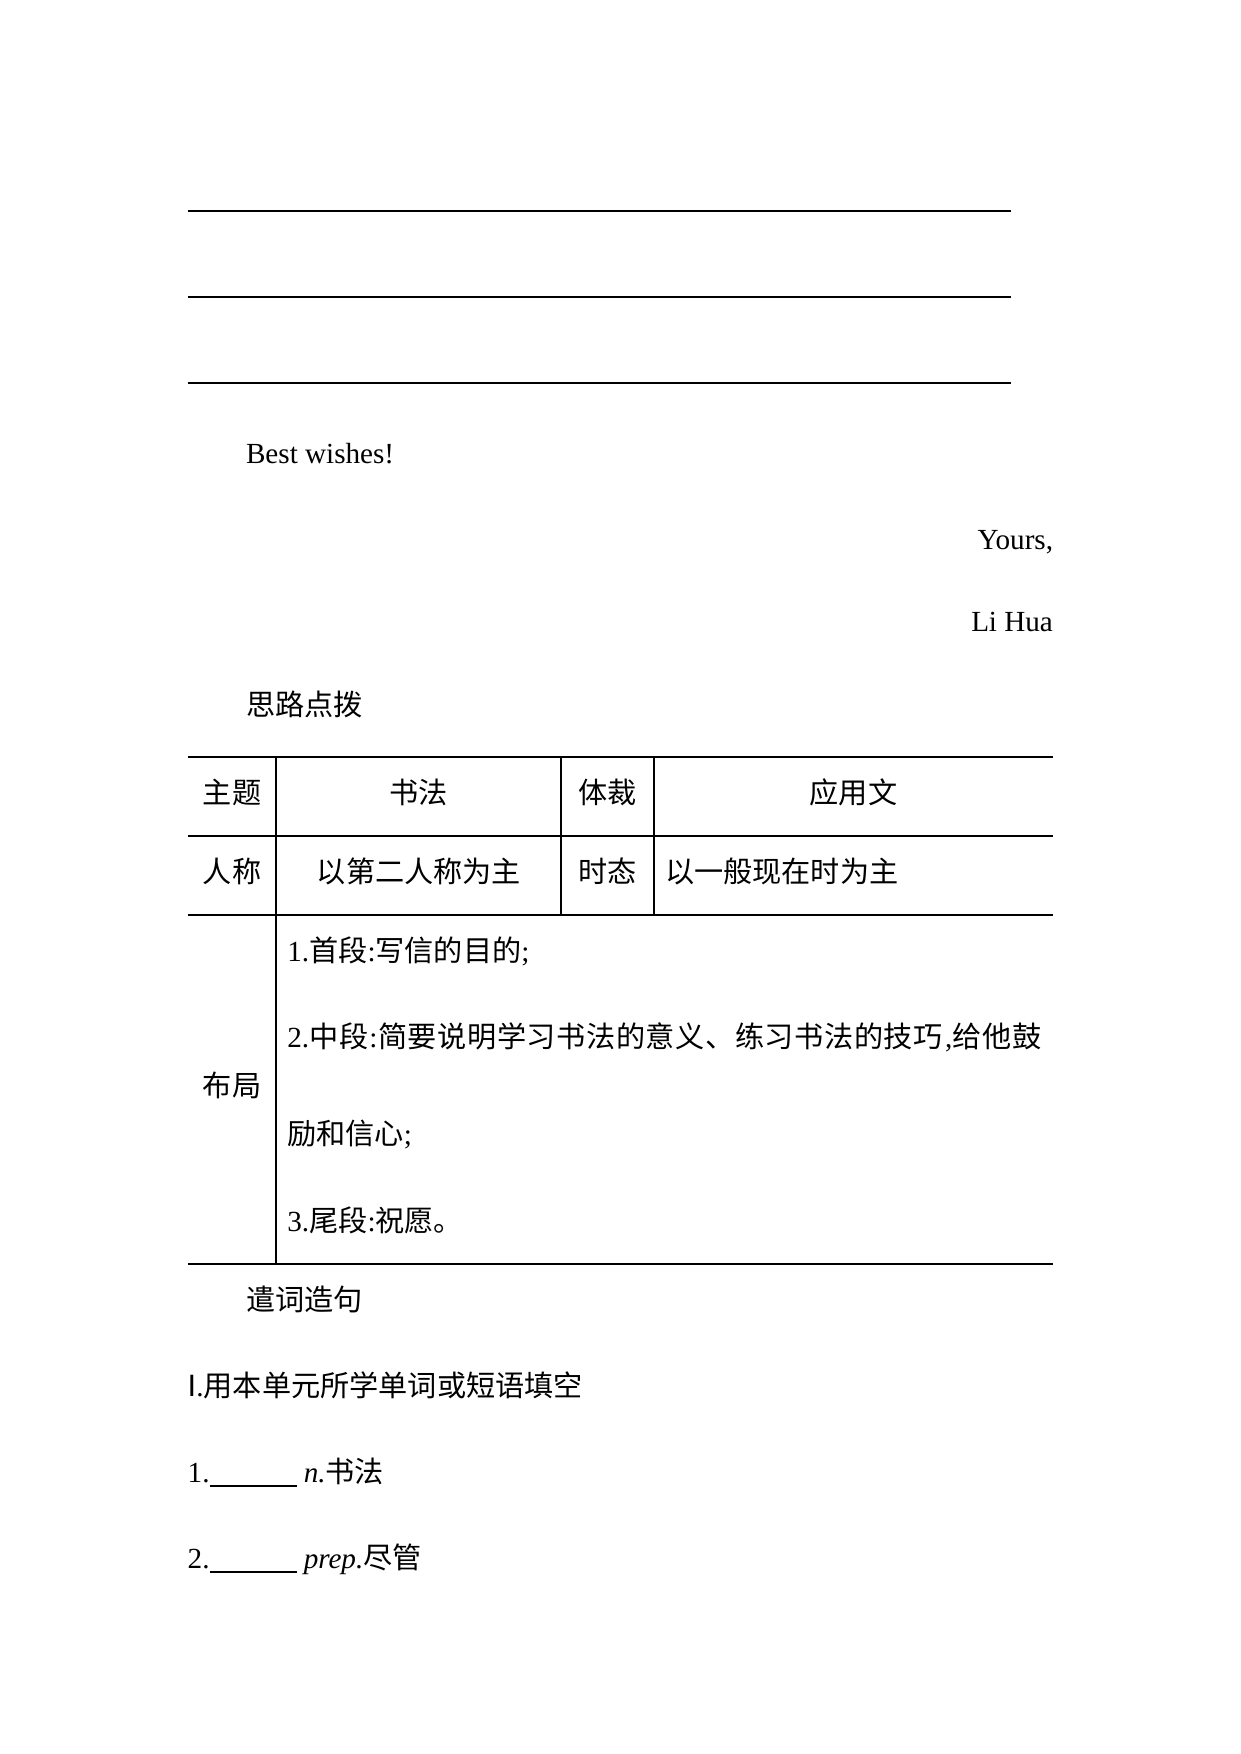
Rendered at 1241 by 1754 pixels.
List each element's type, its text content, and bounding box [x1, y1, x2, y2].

text Ⅰ.用本单元所学单词或短语填空 [187, 1351, 1053, 1416]
text 遣词造句 [187, 1265, 1053, 1330]
text 思路点拨 [187, 670, 1053, 735]
table_header 书法 [277, 758, 560, 835]
table_header 体裁 [562, 758, 653, 835]
text Yours, [187, 507, 1053, 572]
table_header 主题 [188, 758, 275, 835]
table_cell 布局 [188, 916, 275, 1263]
table_cell 1.首段:写信的目的; 2.中段:简要说明学习书法的意义、练习书法的技巧,给他鼓励和信心; 3.尾段:祝愿。 [277, 916, 1053, 1263]
table_cell 以第二人称为主 [277, 837, 560, 914]
table_header 应用文 [655, 758, 1053, 835]
text 1. n.书法 [187, 1437, 1053, 1502]
table_cell 以一般现在时为主 [655, 837, 1053, 914]
table_cell 时态 [562, 837, 653, 914]
text Li Hua [187, 588, 1053, 653]
text Best wishes! [187, 420, 1053, 485]
table_cell 人称 [188, 837, 275, 914]
text 2. prep.尽管 [187, 1523, 1053, 1588]
